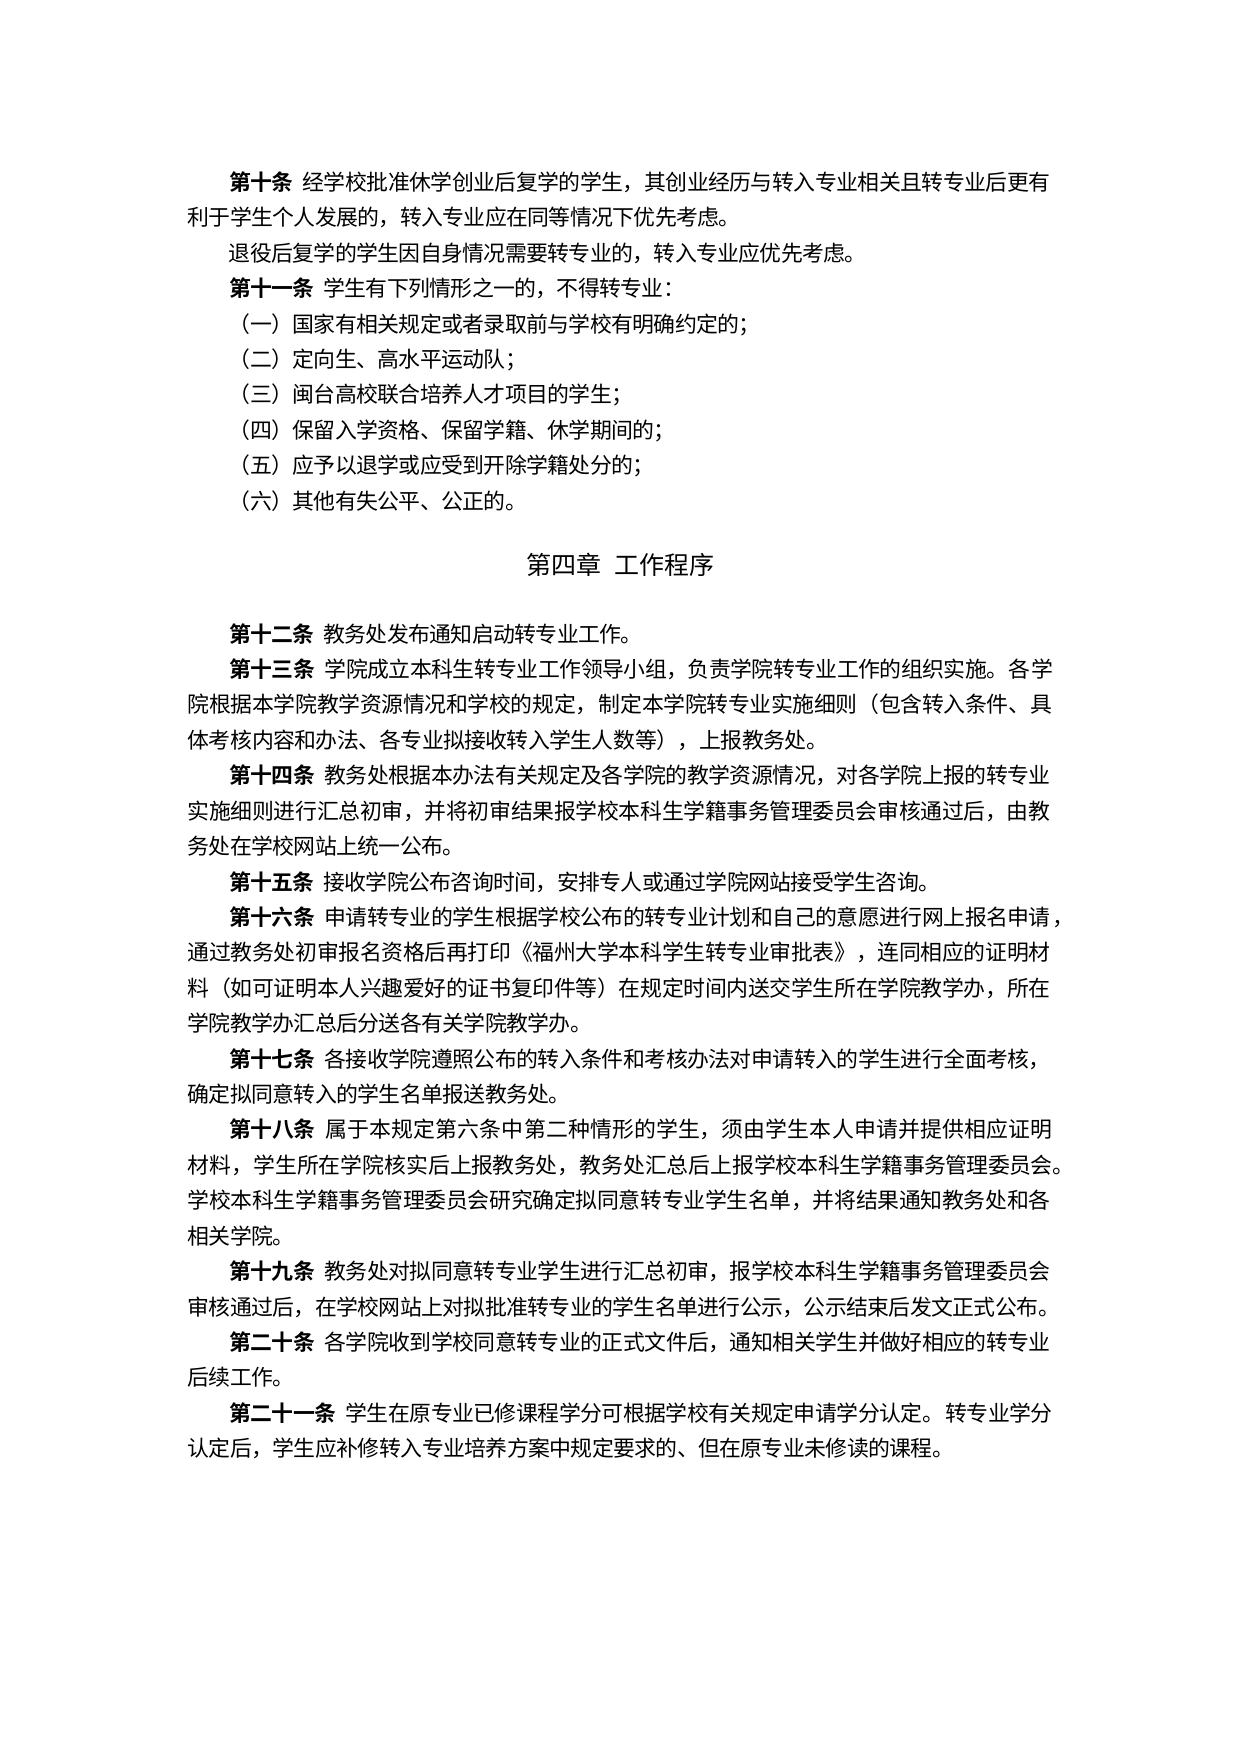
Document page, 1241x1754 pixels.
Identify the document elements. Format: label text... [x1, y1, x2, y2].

text （五）应予以退学或应受到开除学籍处分的； [187, 445, 1053, 481]
text （三）闽台高校联合培养人才项目的学生； [187, 374, 1053, 410]
text （四）保留入学资格、保留学籍、休学期间的； [187, 410, 1053, 445]
text 第十条 经学校批准休学创业后复学的学生，其创业经历与转入专业相关且转专业后更有利于学生个人发展的，转入专业应在同等情况下优先考虑。 [187, 162, 1053, 233]
text 第十四条 教务处根据本办法有关规定及各学院的教学资源情况，对各学院上报的转专业实施细则进行汇总初审，并将初审结果报学校本科生学籍事务管理委员会审核通过后，由教务处在学校网站上统一公布。 [187, 755, 1053, 862]
text 退役后复学的学生因自身情况需要转专业的，转入专业应优先考虑。 [187, 233, 1053, 268]
text （二）定向生、高水平运动队； [187, 339, 1053, 374]
text 第十一条 学生有下列情形之一的，不得转专业： [187, 268, 1053, 304]
text 第十九条 教务处对拟同意转专业学生进行汇总初审，报学校本科生学籍事务管理委员会审核通过后，在学校网站上对拟批准转专业的学生名单进行公示，公示结束后发文正式公布。 [187, 1251, 1053, 1322]
text 第十八条 属于本规定第六条中第二种情形的学生，须由学生本人申请并提供相应证明材料，学生所在学院核实后上报教务处，教务处汇总后上报学校本科生学籍事务管理委员会。学校本科生学籍事务管理委员会研究确定拟同意转专业学生名单，并将结果通知教务处和各相关学院。 [187, 1109, 1053, 1251]
text （一）国家有相关规定或者录取前与学校有明确约定的； [187, 304, 1053, 339]
text 第二十条 各学院收到学校同意转专业的正式文件后，通知相关学生并做好相应的转专业后续工作。 [187, 1322, 1053, 1393]
text 第二十一条 学生在原专业已修课程学分可根据学校有关规定申请学分认定。转专业学分认定后，学生应补修转入专业培养方案中规定要求的、但在原专业未修读的课程。 [187, 1393, 1053, 1464]
text 第十六条 申请转专业的学生根据学校公布的转专业计划和自己的意愿进行网上报名申请，通过教务处初审报名资格后再打印《福州大学本科学生转专业审批表》，连同相应的证明材料（如可证明本人兴趣爱好的证书复印件等）在规定时间内送交学生所在学院教学办，所在学院教学办汇总后分送各有关学院教学办。 [187, 897, 1053, 1039]
subtitle 第四章 工作程序 [187, 532, 1053, 597]
text 第十三条 学院成立本科生转专业工作领导小组，负责学院转专业工作的组织实施。各学院根据本学院教学资源情况和学校的规定，制定本学院转专业实施细则（包含转入条件、具体考核内容和办法、各专业拟接收转入学生人数等），上报教务处。 [187, 649, 1053, 755]
text （六）其他有失公平、公正的。 [187, 481, 1053, 516]
text 第十五条 接收学院公布咨询时间，安排专人或通过学院网站接受学生咨询。 [187, 862, 1053, 897]
text 第十二条 教务处发布通知启动转专业工作。 [187, 614, 1053, 649]
text 第十七条 各接收学院遵照公布的转入条件和考核办法对申请转入的学生进行全面考核，确定拟同意转入的学生名单报送教务处。 [187, 1039, 1053, 1109]
